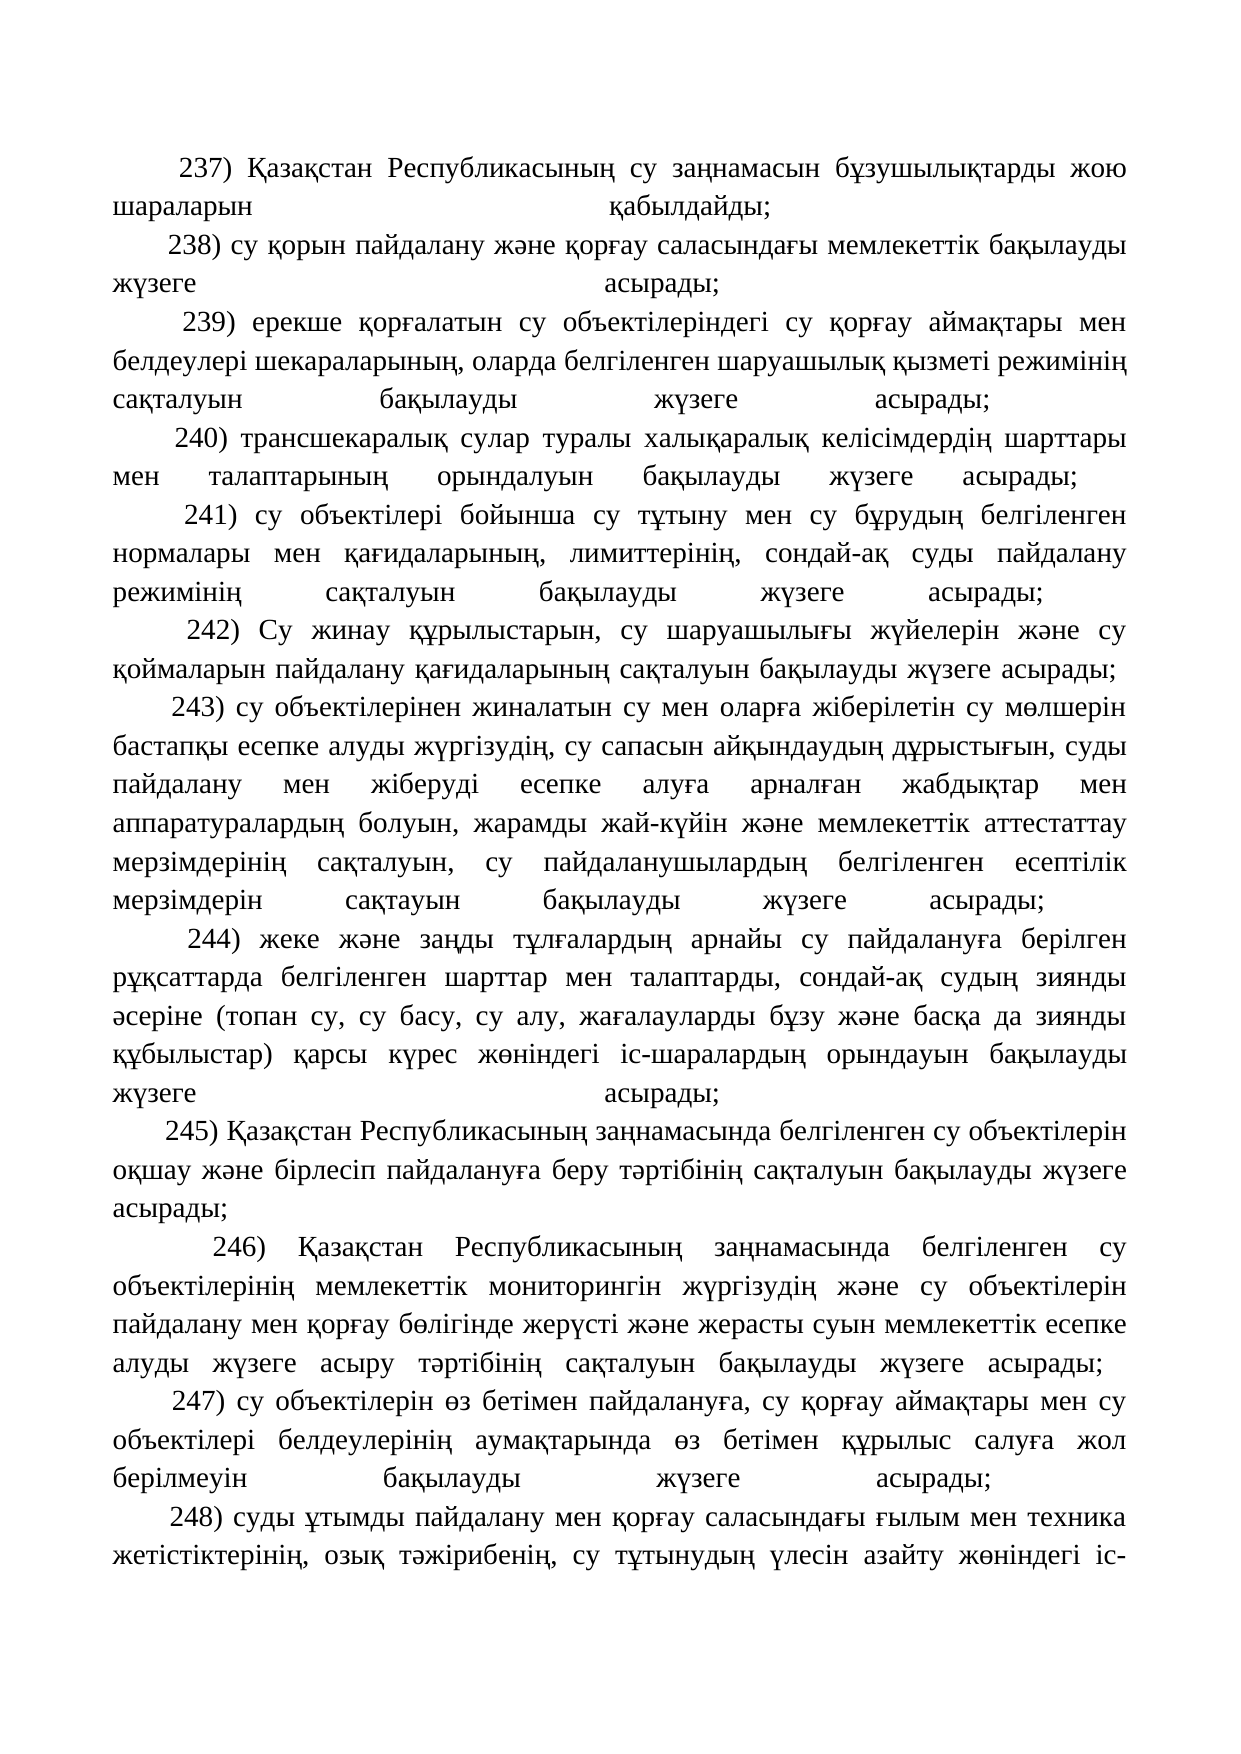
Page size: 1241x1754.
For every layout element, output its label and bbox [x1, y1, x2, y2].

text [112, 150, 1128, 1571]
